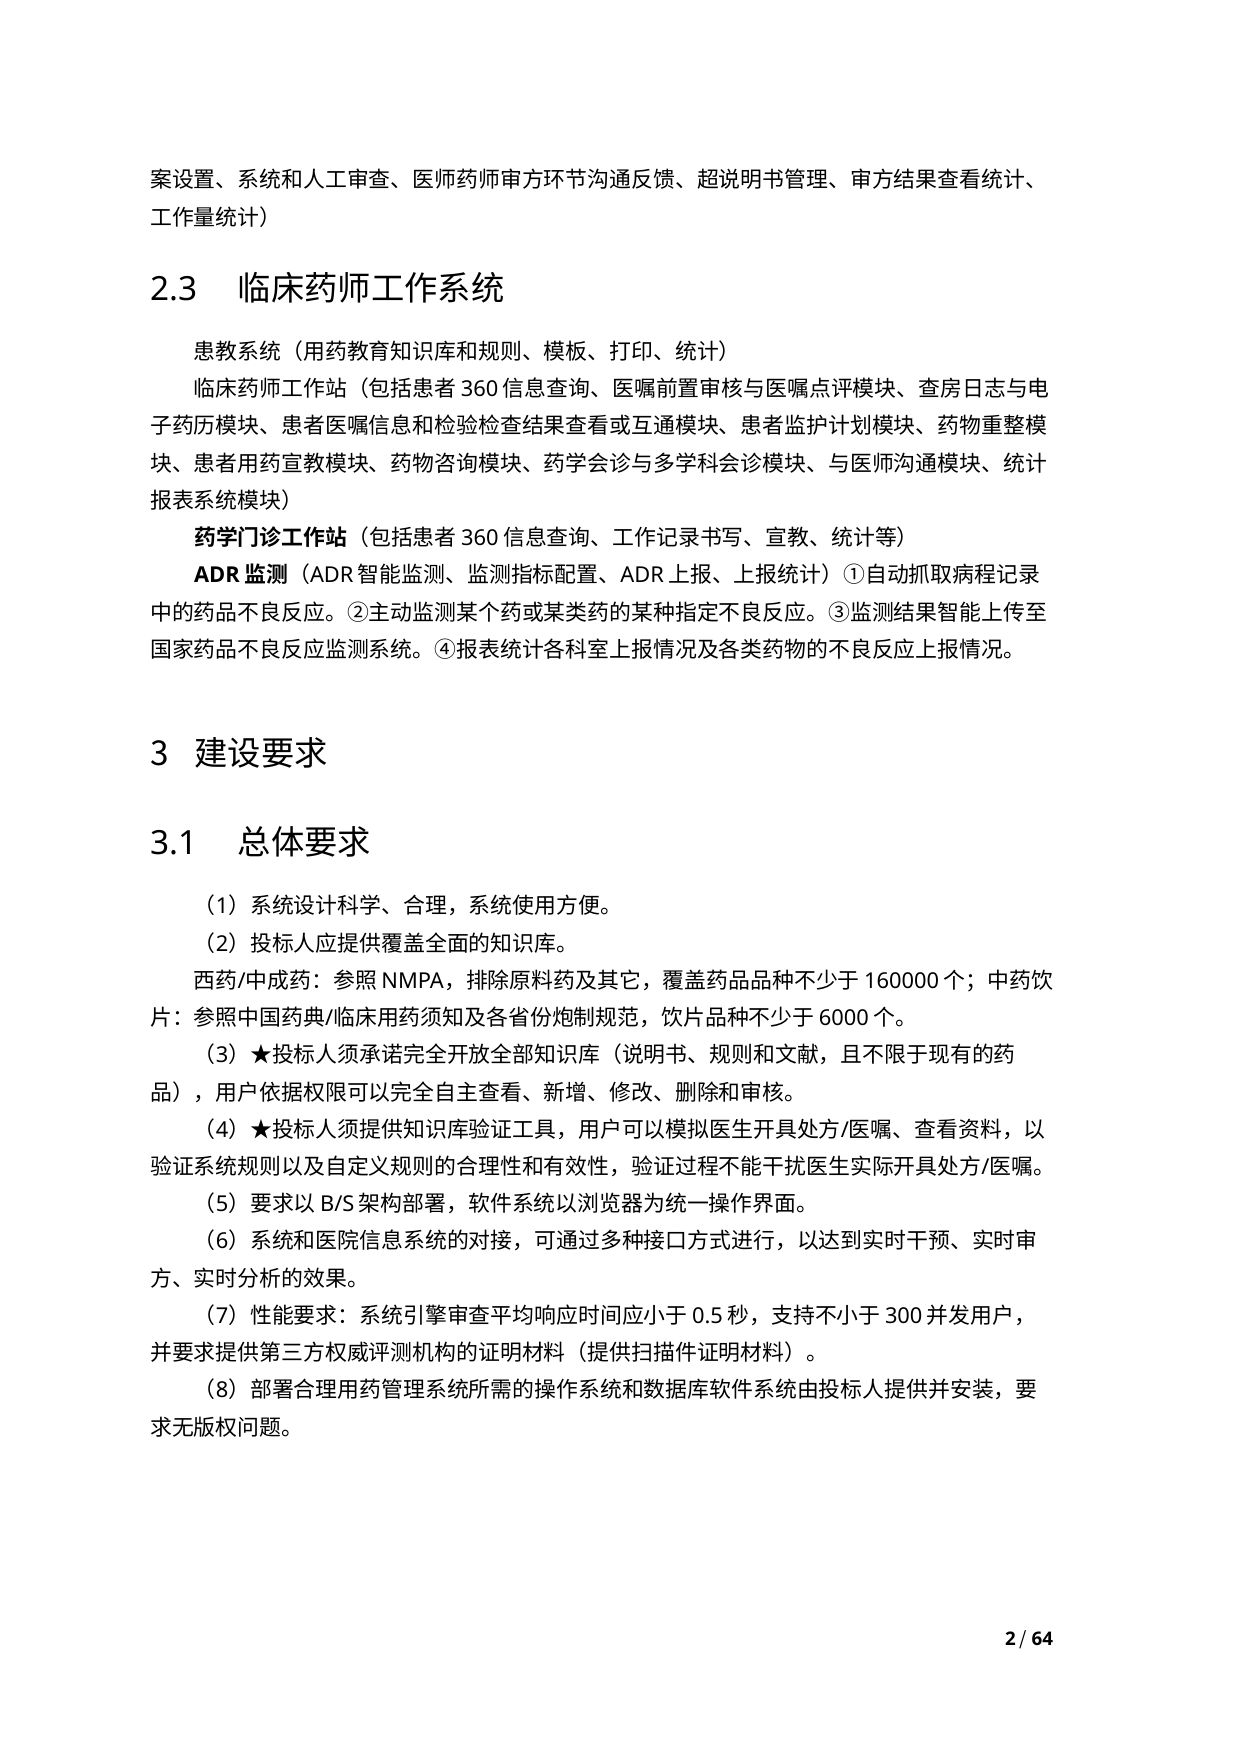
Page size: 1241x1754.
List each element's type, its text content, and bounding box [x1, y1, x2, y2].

text （3）★投标人须承诺完全开放全部知识库（说明书、规则和文献，且不限于现有的药品），用户依据权限可以完全自主查看、新增、修改、删除和审核。 [150, 1037, 1053, 1107]
text （1）系统设计科学、合理，系统使用方便。 [150, 888, 1053, 921]
text （5）要求以B/S架构部署，软件系统以浏览器为统一操作界面。 [150, 1186, 1053, 1218]
text （8）部署合理用药管理系统所需的操作系统和数据库软件系统由投标人提供并安装，要求无版权问题。 [150, 1372, 1053, 1442]
text 患教系统（用药教育知识库和规则、模板、打印、统计） [150, 334, 1053, 366]
text （6）系统和医院信息系统的对接，可通过多种接口方式进行，以达到实时干预、实时审方、实时分析的效果。 [150, 1223, 1053, 1293]
text 前置审方系统（包括处方（医嘱）的实时审查功能。审方药师门诊审方工作平台、审方方案设置、系统和人工审查、医师药师审方环节沟通反馈、超说明书管理、审方结果查看统计、工作量统计） [150, 162, 1053, 232]
text （7）性能要求：系统引擎审查平均响应时间应小于0.5秒，支持不小于300并发用户，并要求提供第三方权威评测机构的证明材料（提供扫描件证明材料）。 [150, 1298, 1053, 1367]
subtitle 总体要求 [150, 808, 1053, 873]
text （2）投标人应提供覆盖全面的知识库。 [150, 925, 1053, 958]
text 药学门诊工作站（包括患者360信息查询、工作记录书写、宣教、统计等） [150, 520, 1053, 552]
subtitle 临床药师工作系统 [150, 253, 1053, 318]
subtitle 建设要求 [150, 719, 1053, 784]
text 临床药师工作站（包括患者360信息查询、医嘱前置审核与医嘱点评模块、查房日志与电子药历模块、患者医嘱信息和检验检查结果查看或互通模块、患者监护计划模块、药物重整模块、患者用药宣教模块、药物咨询模块、药学会诊与多学科会诊模块、与医师沟通模块、统计报表系统模块） [150, 371, 1053, 515]
text 西药/中成药：参照NMPA，排除原料药及其它，覆盖药品品种不少于160000个；中药饮片：参照中国药典/临床用药须知及各省份炮制规范，饮片品种不少于6000个。 [150, 963, 1053, 1032]
text ADR监测（ADR智能监测、监测指标配置、ADR上报、上报统计）①自动抓取病程记录中的药品不良反应。②主动监测某个药或某类药的某种指定不良反应。③监测结果智能上传至国家药品不良反应监测系统。④报表统计各科室上报情况及各类药物的不良反应上报情况。 [150, 557, 1053, 664]
text （4）★投标人须提供知识库验证工具，用户可以模拟医生开具处方/医嘱、查看资料，以验证系统规则以及自定义规则的合理性和有效性，验证过程不能干扰医生实际开具处方/医嘱。 [150, 1112, 1053, 1181]
